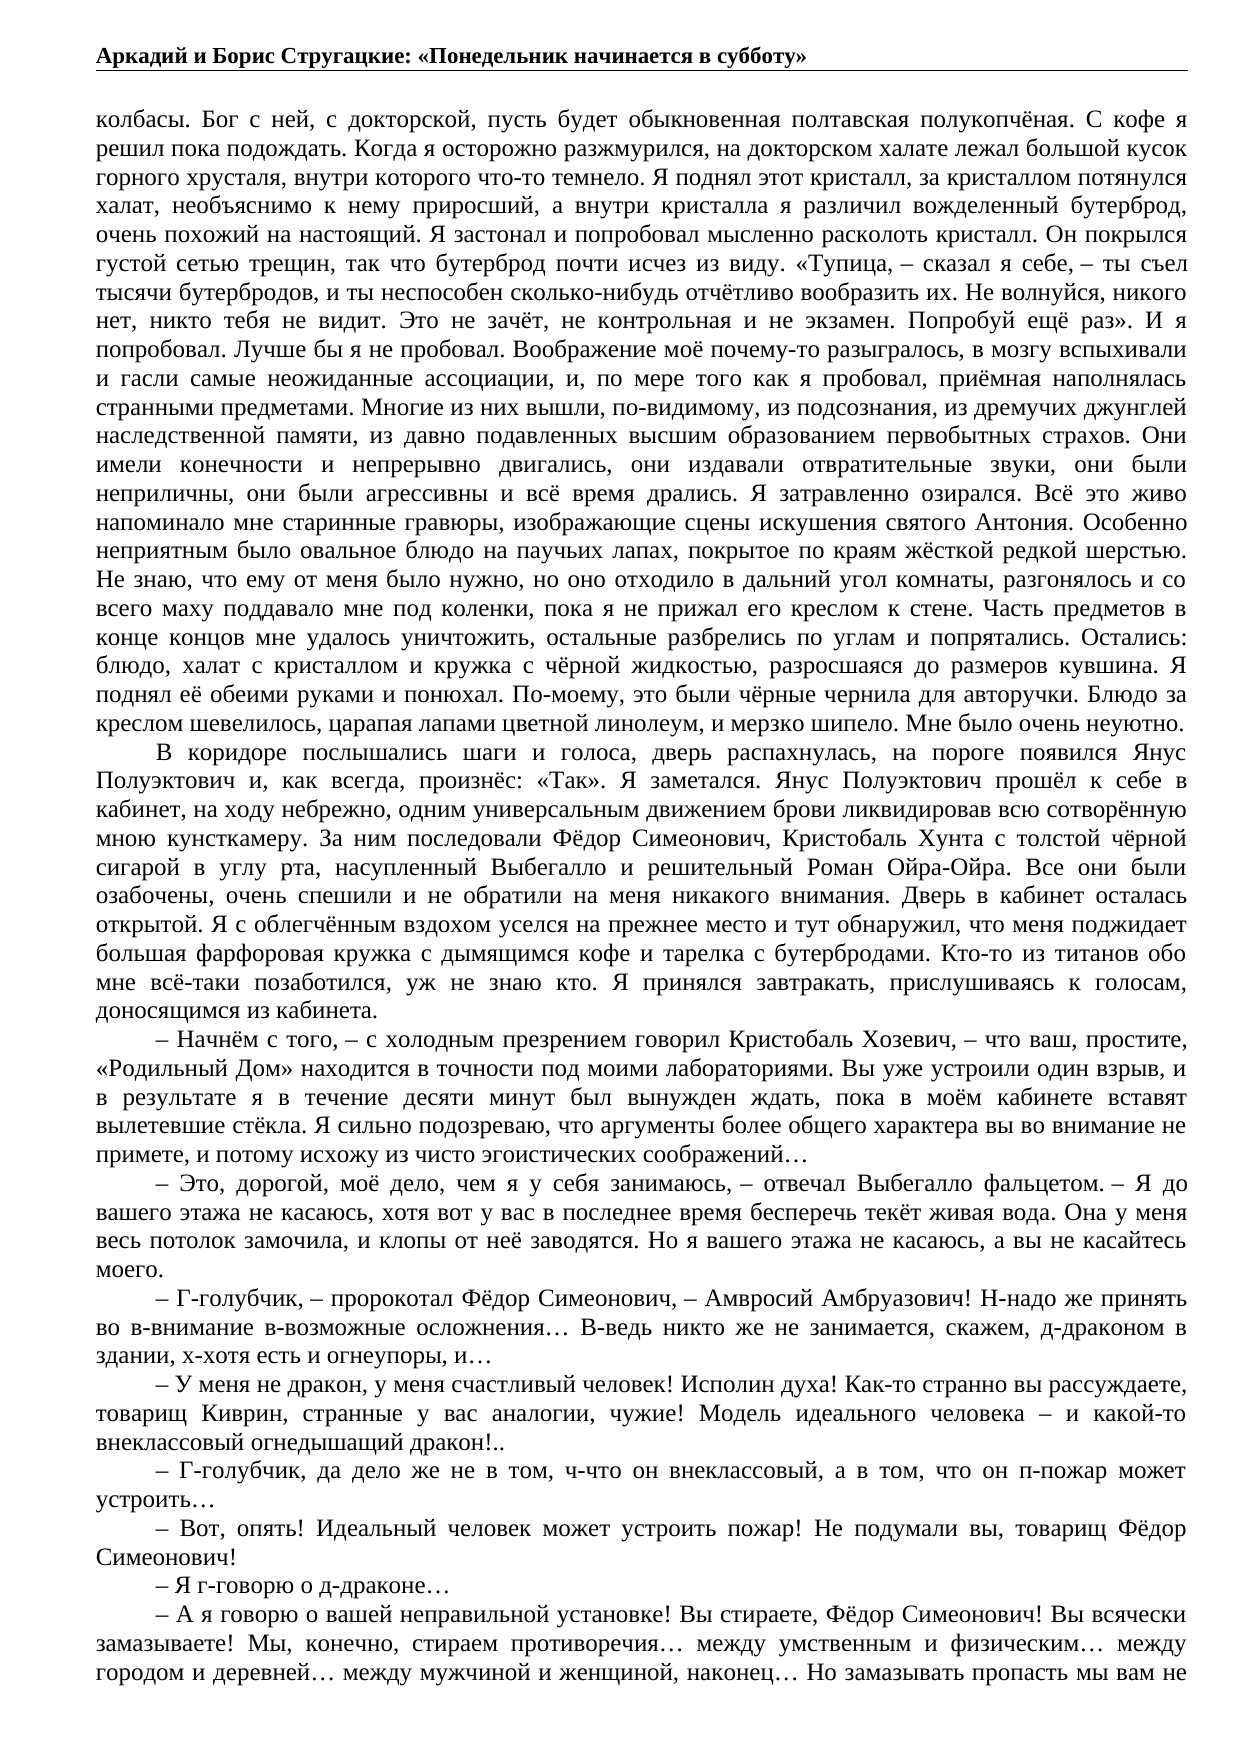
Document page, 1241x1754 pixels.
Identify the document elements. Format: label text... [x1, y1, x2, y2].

text – Это, дорогой, моё дело, чем я у себя занимаюсь, – отвечал Выбегалло фальцетом. – Я до вашего этажа не касаюсь, хотя вот у вас в последнее время бесперечь текёт живая вода. Она у меня весь потолок замочила, и клопы от неё заводятся. Но я вашего этажа не касаюсь, а вы не касайтесь моего. [96, 1168, 1188, 1283]
text – Г-голубчик, – пророкотал Фёдор Симеонович, – Амвросий Амбруазович! Н-надо же принять во в-внимание в-возможные осложнения… В-ведь никто же не занимается, скажем, д-драконом в здании, х-хотя есть и огнеупоры, и… [96, 1283, 1188, 1369]
text – Вот, опять! Идеальный человек может устроить пожар! Не подумали вы, товарищ Фёдор Симеонович! [96, 1513, 1188, 1570]
text – У меня не дракон, у меня счастливый человек! Исполин духа! Как-то странно вы рассуждаете, товарищ Киврин, странные у вас аналогии, чужие! Модель идеального человека – и какой-то внеклассовый огнедышащий дракон!.. [96, 1369, 1188, 1455]
text – Я г-говорю о д-драконе… [96, 1570, 1188, 1599]
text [96, 104, 1188, 737]
text – Начнём с того, – с холодным презрением говорил Кристобаль Хозевич, – что ваш, простите, «Родильный Дом» находится в точности под моими лабораториями. Вы уже устроили один взрыв, и в результате я в течение десяти минут был вынужден ждать, пока в моём кабинете вставят вылетевшие стёкла. Я сильно подозреваю, что аргументы более общего характера вы во внимание не примете, и потому исхожу из чисто эгоистических соображений… [96, 1024, 1188, 1168]
text – Г-голубчик, да дело же не в том, ч-что он внеклассовый, а в том, что он п-пожар может устроить… [96, 1455, 1188, 1513]
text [96, 1599, 1188, 1685]
text В коридоре послышались шаги и голоса, дверь распахнулась, на пороге появился Янус Полуэктович и, как всегда, произнёс: «Так». Я заметался. Янус Полуэктович прошёл к себе в кабинет, на ходу небрежно, одним универсальным движением брови ликвидировав всю сотворённую мною кунсткамеру. За ним последовали Фёдор Симеонович, Кристобаль Хунта с толстой чёрной сигарой в углу рта, насупленный Выбегалло и решительный Роман Ойра-Ойра. Все они были озабочены, очень спешили и не обратили на меня никакого внимания. Дверь в кабинет осталась открытой. Я с облегчённым вздохом уселся на прежнее место и тут обнаружил, что меня поджидает большая фарфоровая кружка с дымящимся кофе и тарелка с бутербродами. Кто-то из титанов обо мне всё-таки позаботился, уж не знаю кто. Я принялся завтракать, прислушиваясь к голосам, доносящимся из кабинета. [96, 737, 1188, 1024]
